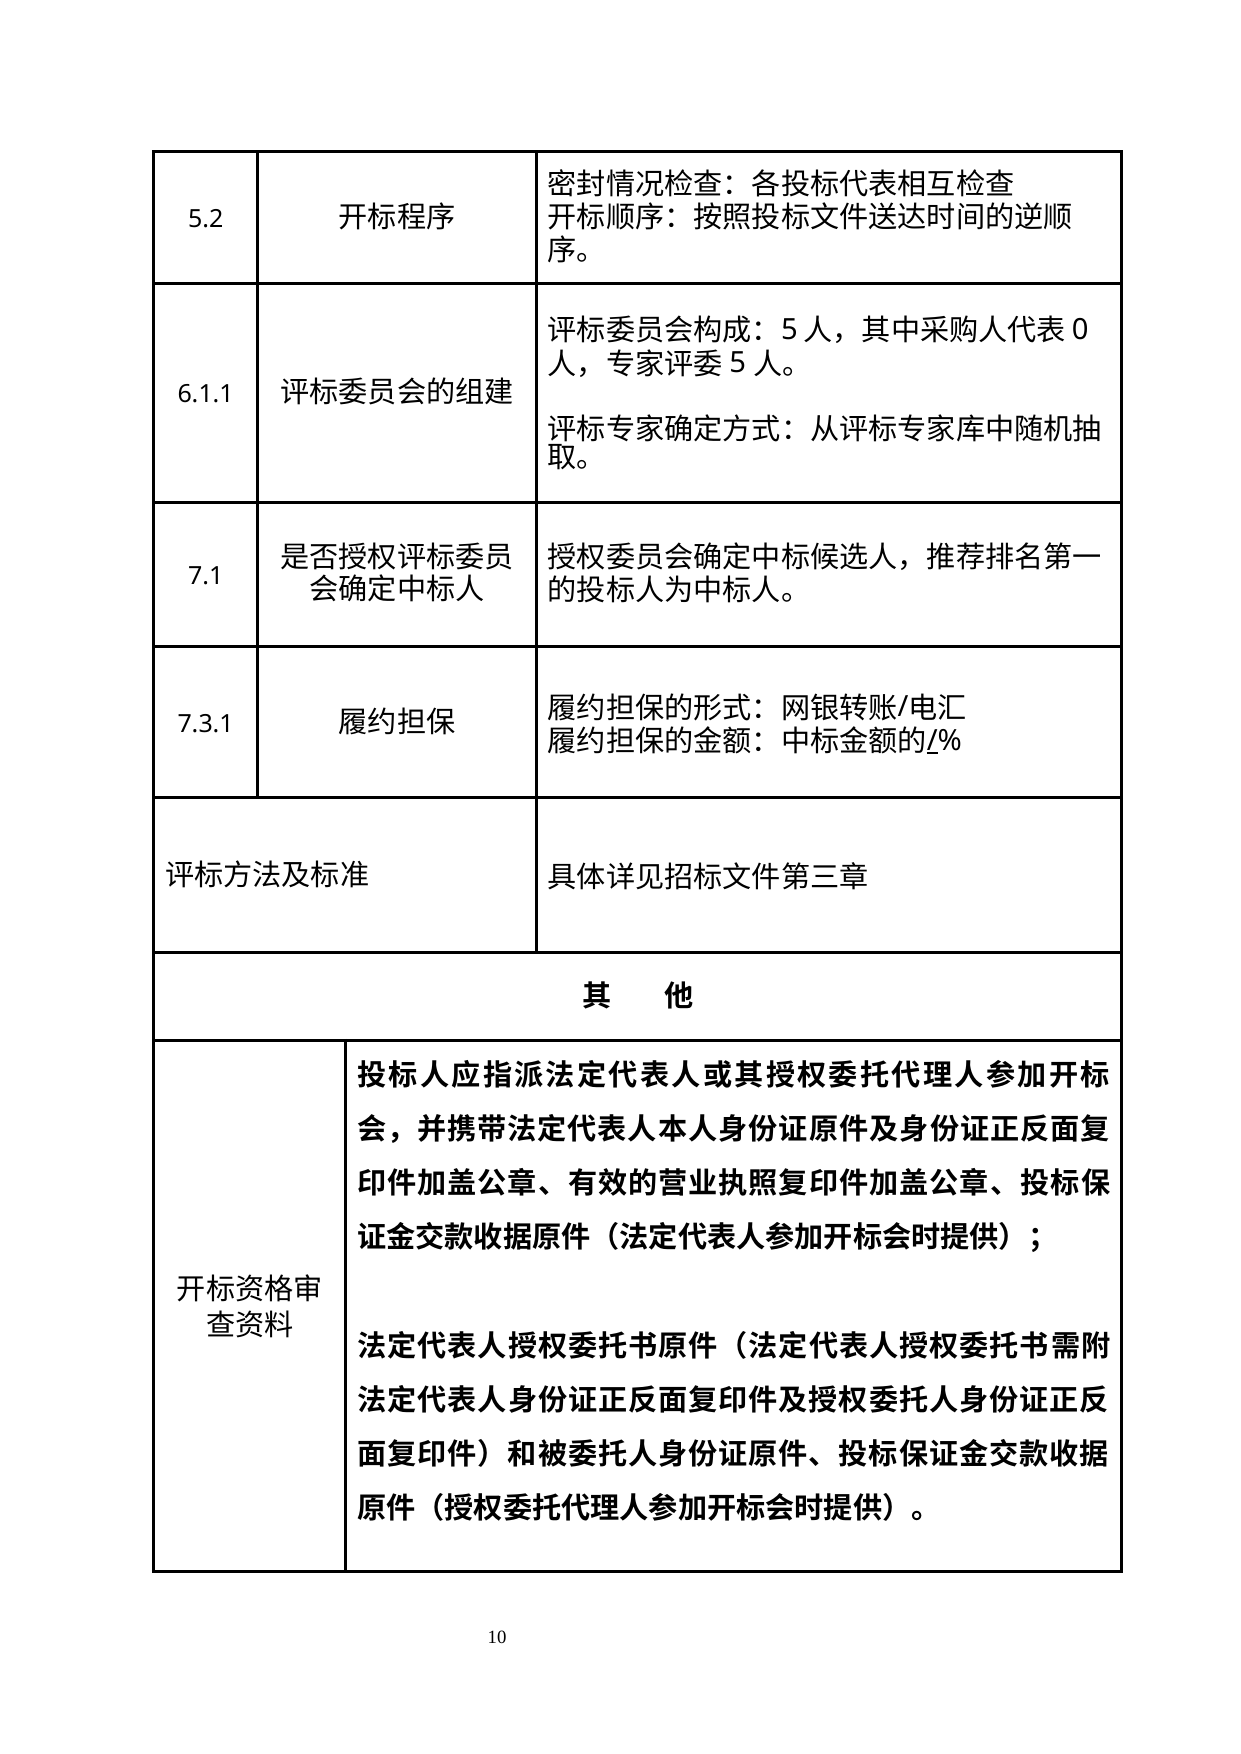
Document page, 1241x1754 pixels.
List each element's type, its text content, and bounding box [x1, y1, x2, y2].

table_cell 6.1.1 [155, 285, 256, 501]
table_cell 开标程序 [259, 153, 535, 282]
table_cell 投标人应指派法定代表人或其授权委托代理人参加开标会，并携带法定代表人本人身份证原件及身份证正反面复印件加盖公章、有效的营业执照复印件加盖公章、投标保证金交款收据原件（法定代表人参加开标会时提供）； 法定代表人授权委托书原件（法定代表人授权委托书需附法定代表人身份证正反面复印件及授权委托人身份证正反面复印件）和被委托人身份证原件、投标保证金交款收据原件（授权委托代理人参加开标会时提供）。 由于投标人不参加开标会议而造成的后果完全由投标人自行承担，开标会现场资格审查不合格者，不得进入下一环节。 [347, 1042, 1120, 1570]
table_cell 7.3.1 [155, 648, 256, 796]
table_cell 具体详见招标文件第三章 [538, 799, 1120, 951]
table_cell 履约担保 [259, 648, 535, 796]
table_cell 评标方法及标准 [155, 799, 535, 951]
table_cell 5.2 [155, 153, 256, 282]
table_cell 授权委员会确定中标候选人，推荐排名第一的投标人为中标人。 [538, 504, 1120, 645]
table_cell 评标委员会构成：5人，其中采购人代表0人，专家评委 5 人。 评标专家确定方式：从评标专家库中随机抽取。 [538, 285, 1120, 501]
table_cell 开标资格审查资料 [155, 1042, 344, 1570]
table_cell 7.1 [155, 504, 256, 645]
table_cell 评标委员会的组建 [259, 285, 535, 501]
table_cell 履约担保的形式：网银转账/电汇 履约担保的金额：中标金额的/% [538, 648, 1120, 796]
table_cell 密封情况检查：各投标代表相互检查 开标顺序：按照投标文件送达时间的逆顺序。 [538, 153, 1120, 282]
table_cell 是否授权评标委员会确定中标人 [259, 504, 535, 645]
table_cell 其 他 [155, 954, 1120, 1039]
